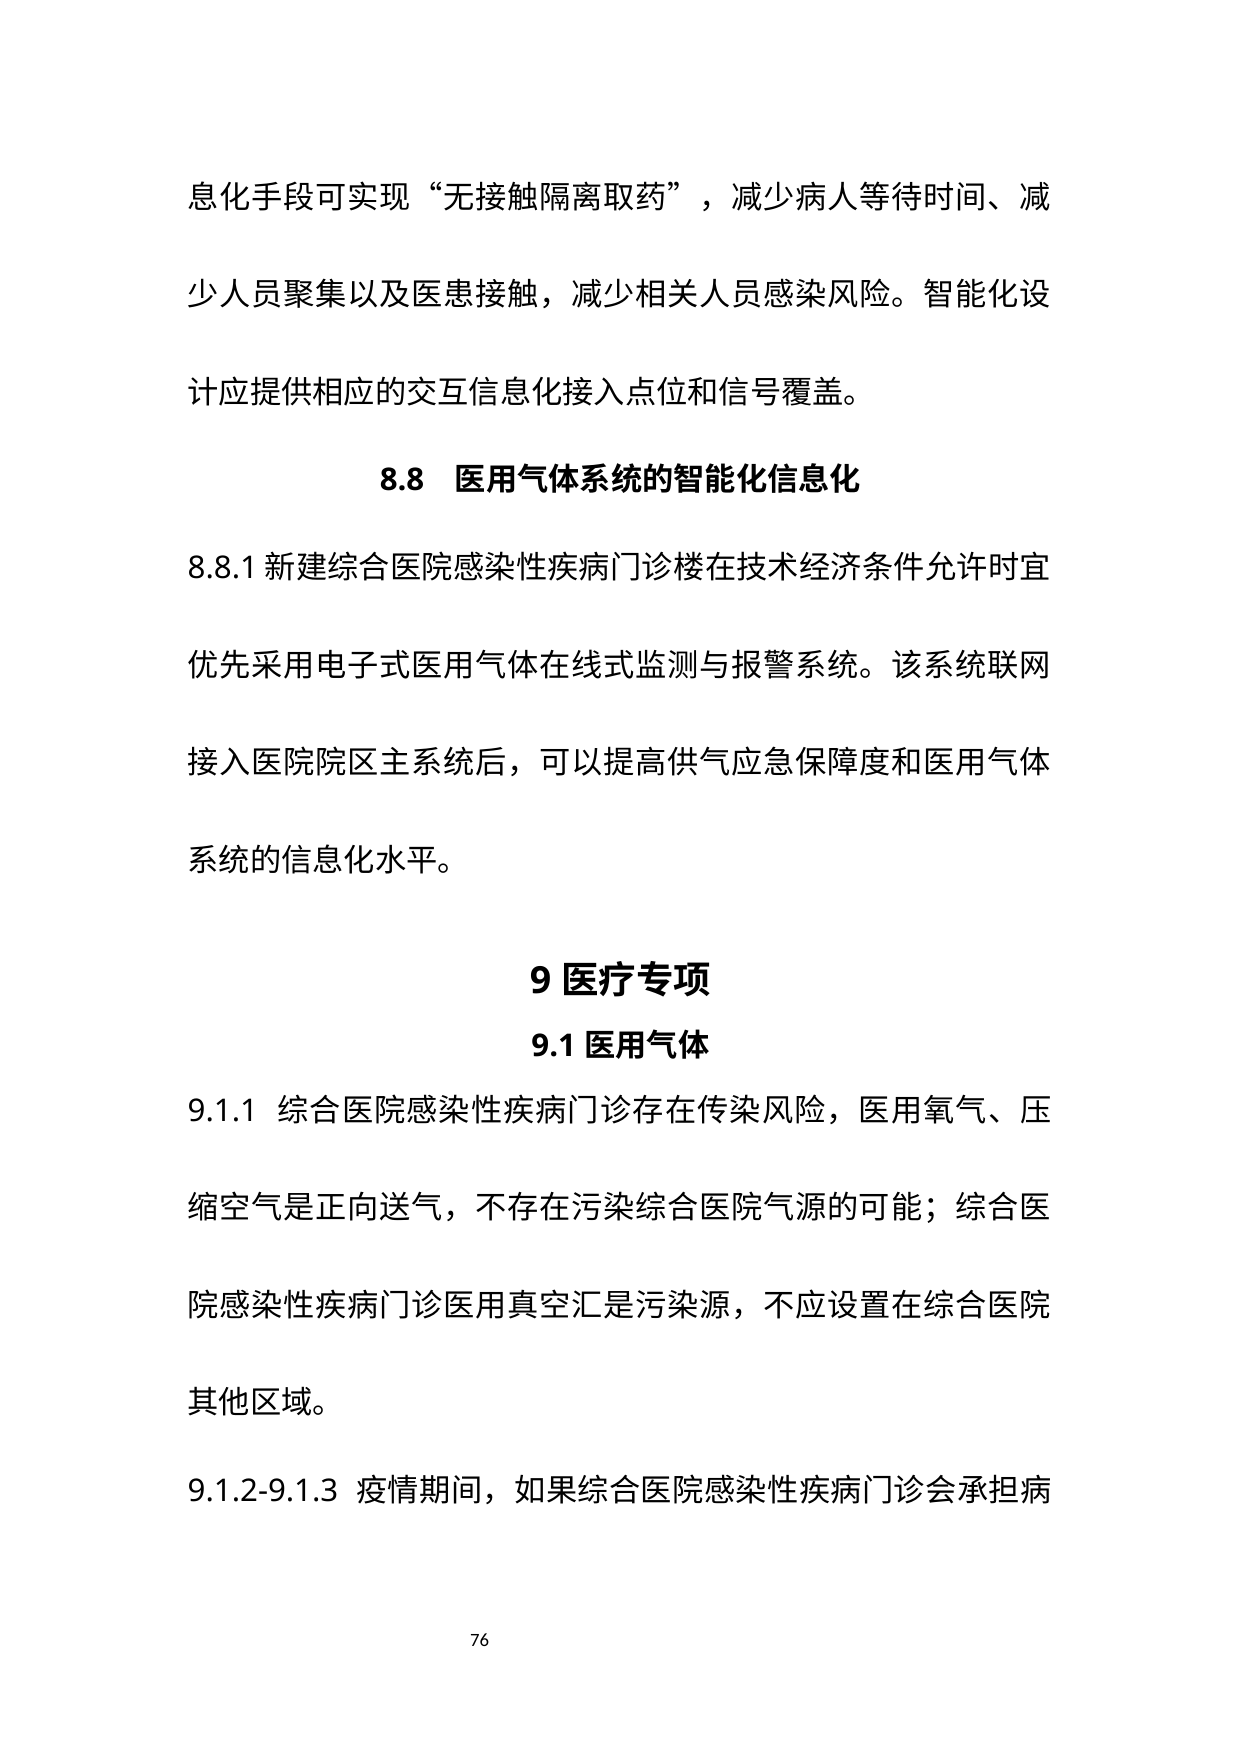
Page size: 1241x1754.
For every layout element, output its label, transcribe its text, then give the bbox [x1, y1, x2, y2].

text 9 医疗专项 [187, 945, 1053, 1010]
text 9.1 医用气体 [187, 1010, 1053, 1075]
text 8.8.1新建综合医院感染性疾病门诊楼在技术经济条件允许时宜优先采用电子式医用气体在线式监测与报警系统。该系统联网接入医院院区主系统后，可以提高供气应急保障度和医用气体系统的信息化水平。 [187, 532, 1053, 890]
text 9.1.1 综合医院感染性疾病门诊存在传染风险，医用氧气、压缩空气是正向送气，不存在污染综合医院气源的可能；综合医院感染性疾病门诊医用真空汇是污染源，不应设置在综合医院其他区域。 [187, 1075, 1053, 1432]
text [187, 1455, 1053, 1520]
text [187, 162, 1053, 422]
list 医用气体系统的智能化信息化 [187, 444, 1053, 509]
